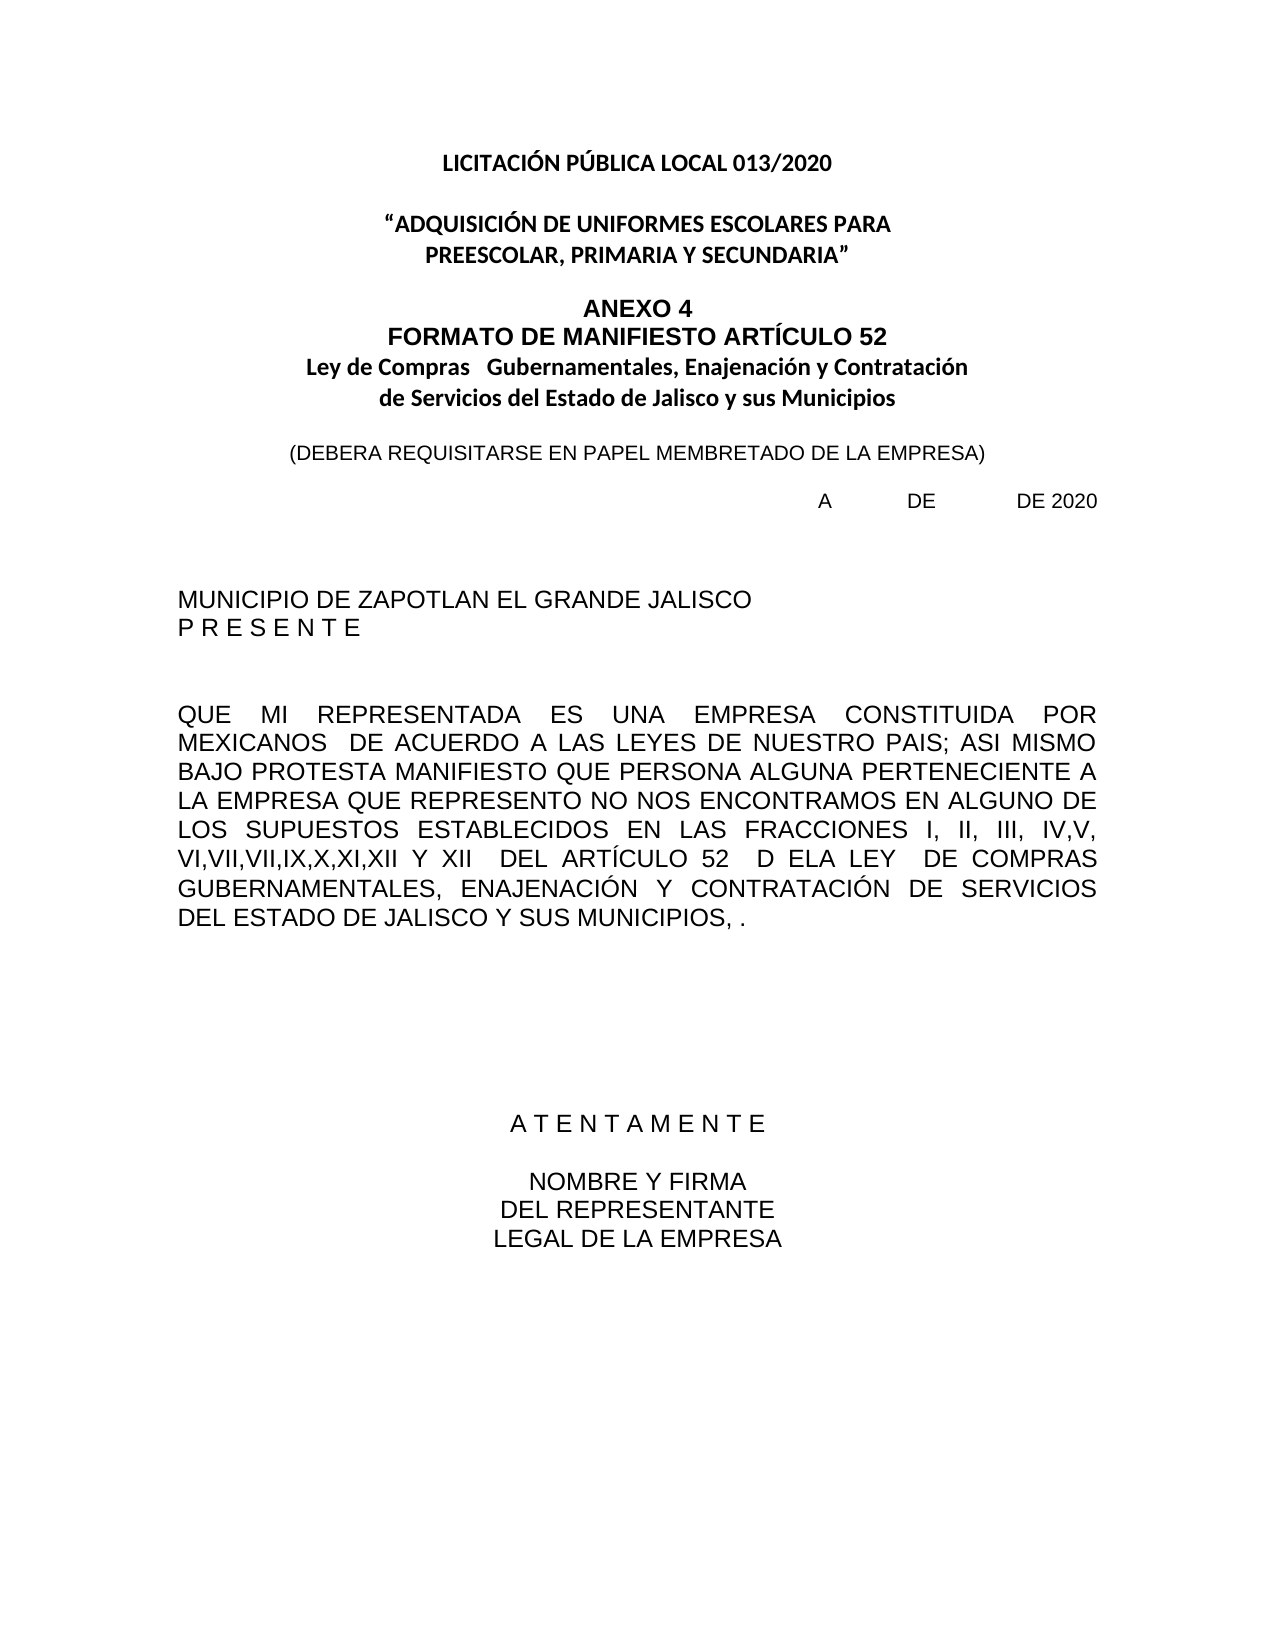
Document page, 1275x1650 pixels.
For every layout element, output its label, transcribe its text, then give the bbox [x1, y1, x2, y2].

text ANEXO 4 [177, 294, 1098, 322]
text LEGAL DE LA EMPRESA [177, 1224, 1098, 1253]
text A T E N T A M E N T E [177, 1109, 1098, 1138]
text NOMBRE Y FIRMA [177, 1167, 1098, 1196]
text A DE DE 2020 [177, 489, 1098, 513]
text LICITACIÓN PÚBLICA LOCAL 013/2020 [177, 148, 1098, 178]
text “ADQUISICIÓN DE UNIFORMES ESCOLARES PARA [177, 209, 1098, 239]
text (DEBERA REQUISITARSE EN PAPEL MEMBRETADO DE LA EMPRESA) [177, 441, 1098, 465]
text Ley de Compras Gubernamentales, Enajenación y Contratación [177, 351, 1098, 382]
text DEL REPRESENTANTE [177, 1196, 1098, 1224]
text de Servicios del Estado de Jalisco y sus Municipios [177, 382, 1098, 412]
text P R E S E N T E [177, 613, 1098, 642]
text PREESCOLAR, PRIMARIA Y SECUNDARIA” [177, 239, 1098, 270]
text MUNICIPIO DE ZAPOTLAN EL GRANDE JALISCO [177, 585, 1098, 613]
text FORMATO DE MANIFIESTO ARTÍCULO 52 [177, 322, 1098, 351]
text QUE MI REPRESENTADA ES UNA EMPRESA CONSTITUIDA POR MEXICANOS DE ACUERDO A LAS LEYES DE NUESTRO PAIS; ASI MISMO BAJO PROTESTA MANIFIESTO QUE PERSONA ALGUNA PERTENECIENTE A LA EMPRESA QUE REPRESENTO NO NOS ENCONTRAMOS EN ALGUNO DE LOS SUPUESTOS ESTABLECIDOS EN LAS FRACCIONES I, II, III, IV,V, VI,VII,VII,IX,X,XI,XII Y XII DEL ARTÍCULO 52 D ELA LEY DE COMPRAS GUBERNAMENTALES, ENAJENACIÓN Y CONTRATACIÓN DE SERVICIOS DEL ESTADO DE JALISCO Y SUS MUNICIPIOS, . [177, 700, 1098, 931]
